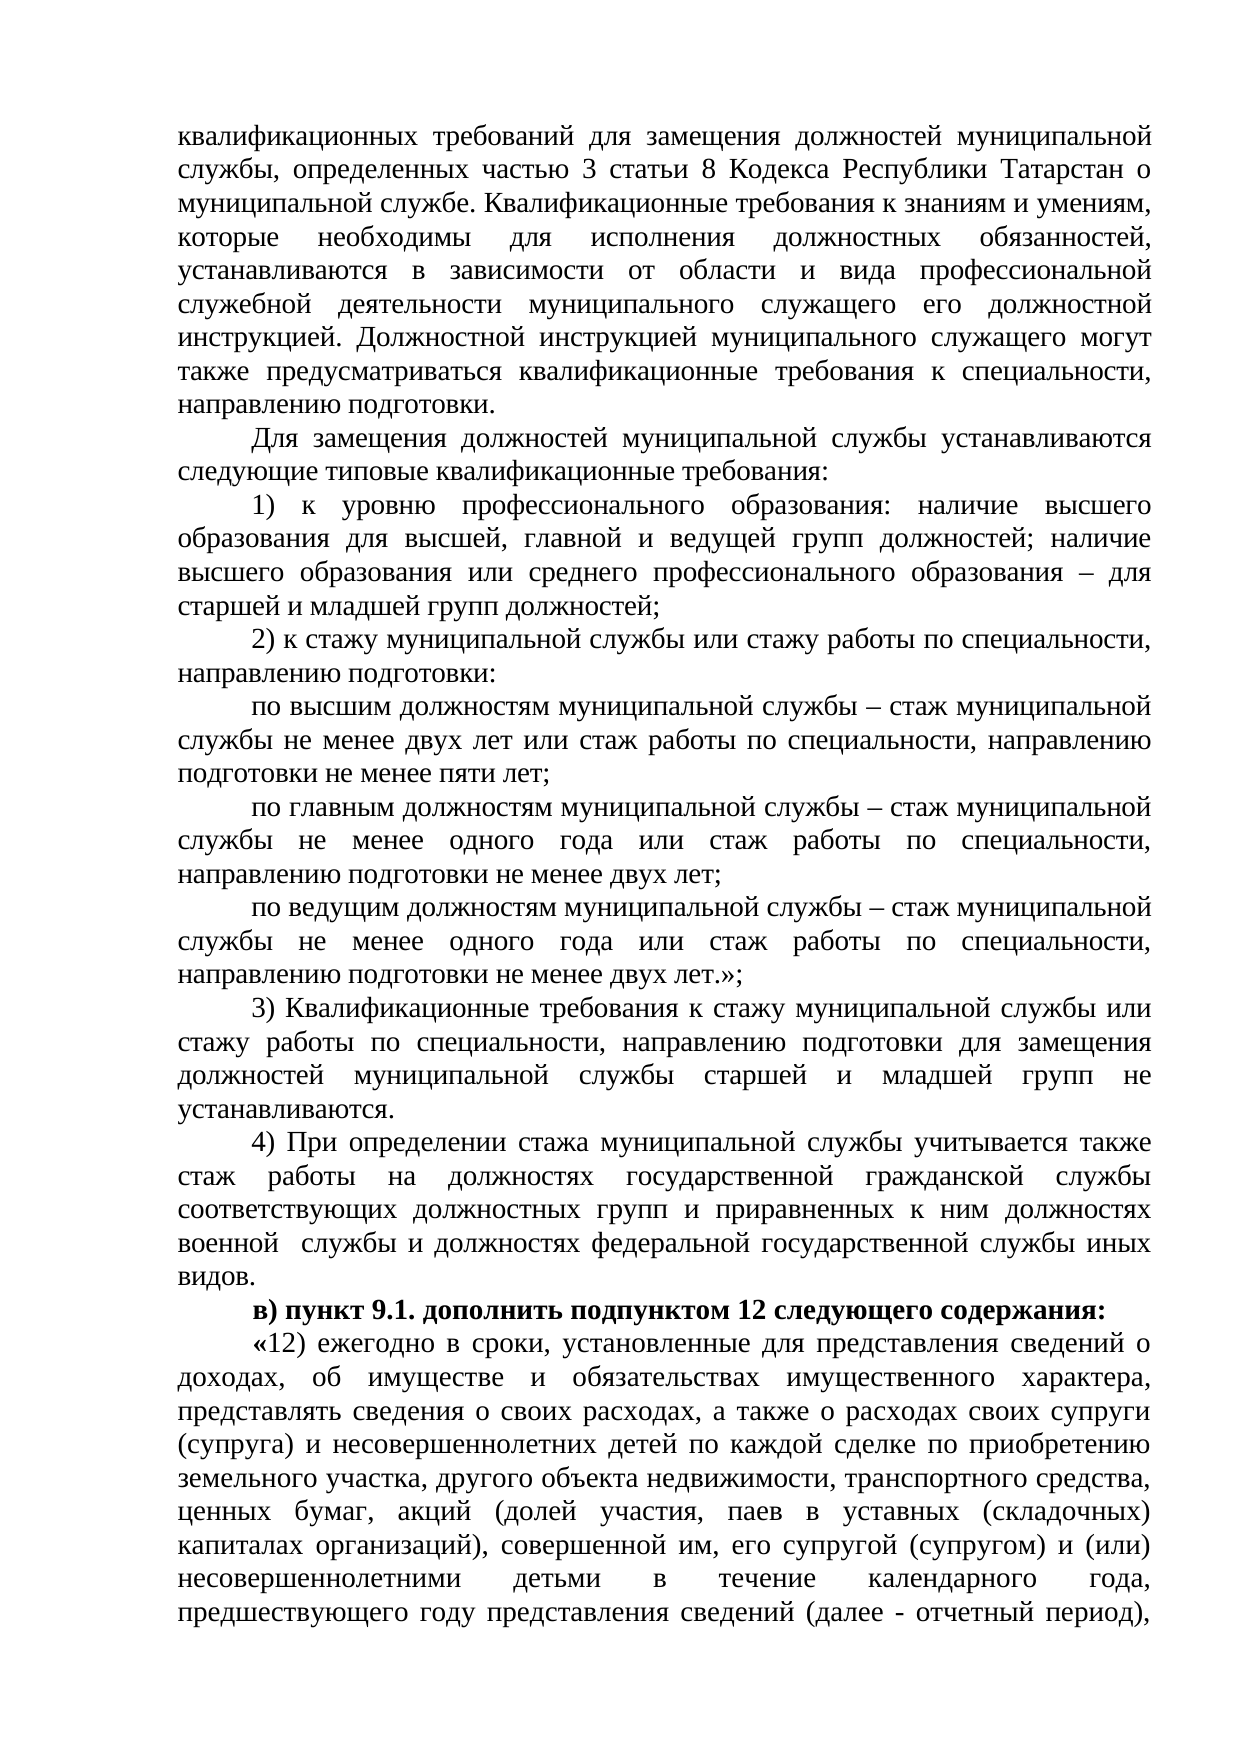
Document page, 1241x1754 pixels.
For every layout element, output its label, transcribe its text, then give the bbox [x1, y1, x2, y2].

text по главным должностям муниципальной службы – стаж муниципальной службы не менее одного года или стаж работы по специальности, направлению подготовки не менее двух лет; [177, 789, 1152, 889]
text 4) При определении стажа муниципальной службы учитывается также стаж работы на должностях государственной гражданской службы соответствующих должностных групп и приравненных к ним должностях военной службы и должностях федеральной государственной службы иных видов. [177, 1124, 1152, 1292]
text Для замещения должностей муниципальной службы устанавливаются следующие типовые квалификационные требования: [177, 420, 1152, 487]
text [177, 118, 1152, 420]
text 3) Квалификационные требования к стажу муниципальной службы или стажу работы по специальности, направлению подготовки для замещения должностей муниципальной службы старшей и младшей групп не устанавливаются. [177, 990, 1152, 1124]
title в) пункт 9.1. дополнить подпунктом 12 следующего содержания: [177, 1292, 1152, 1326]
text по высшим должностям муниципальной службы – стаж муниципальной службы не менее двух лет или стаж работы по специальности, направлению подготовки не менее пяти лет; [177, 688, 1152, 789]
text 1) к уровню профессионального образования: наличие высшего образования для высшей, главной и ведущей групп должностей; наличие высшего образования или среднего профессионального образования – для старшей и младшей групп должностей; [177, 487, 1152, 621]
text по ведущим должностям муниципальной службы – стаж муниципальной службы не менее одного года или стаж работы по специальности, направлению подготовки не менее двух лет.»; [177, 889, 1152, 990]
text 2) к стажу муниципальной службы или стажу работы по специальности, направлению подготовки: [177, 621, 1152, 688]
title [177, 1326, 1152, 1627]
